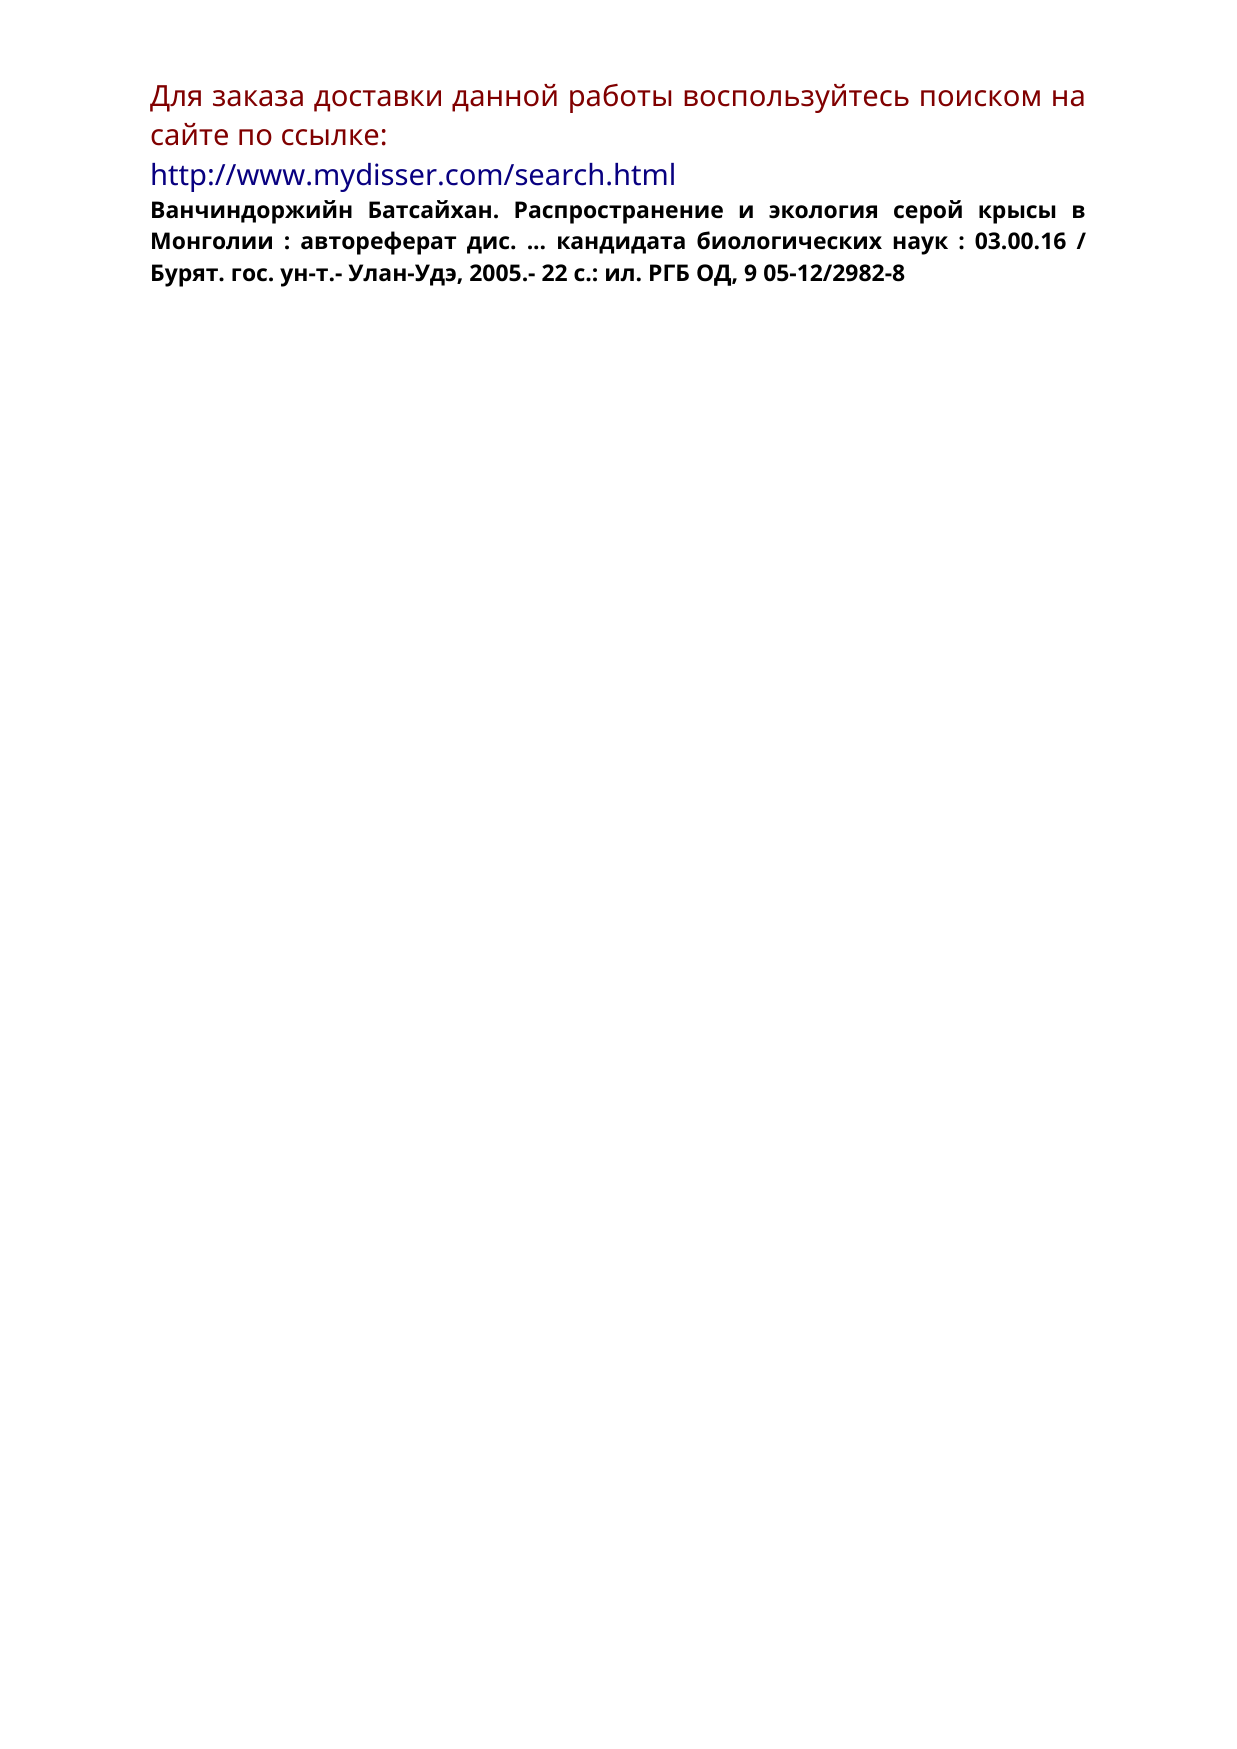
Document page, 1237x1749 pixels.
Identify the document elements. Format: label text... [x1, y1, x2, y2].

text Ванчиндоржийн Батсайхан. Распространение и экология серой крысы в Монголии : автореферат дис. ... кандидата биологических наук : 03.00.16 / Бурят. гос. ун-т.- Улан-Удэ, 2005.- 22 с.: ил. РГБ ОД, 9 05-12/2982-8 [150, 194, 1086, 288]
